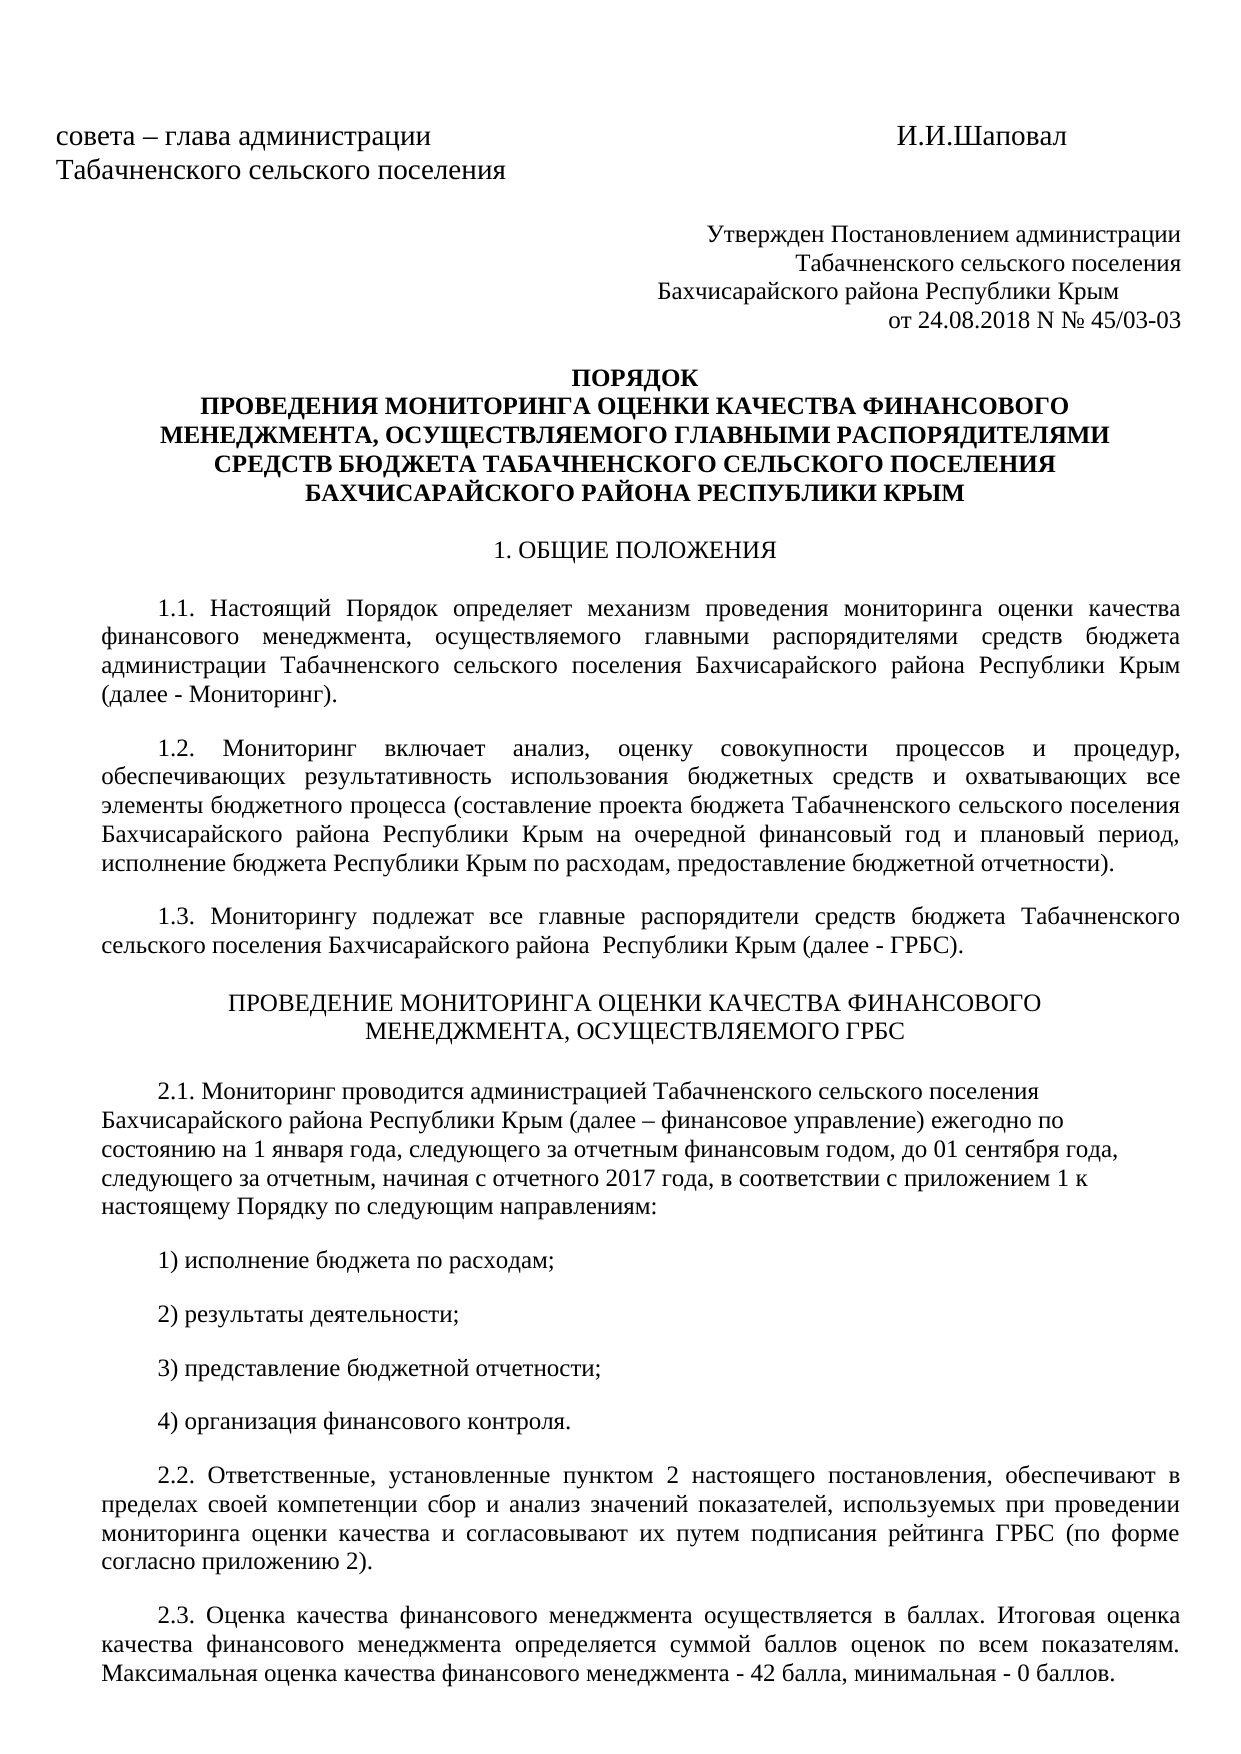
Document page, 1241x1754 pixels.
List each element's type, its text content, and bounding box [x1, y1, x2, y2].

text 1. ОБЩИЕ ПОЛОЖЕНИЯ [89, 535, 1181, 564]
text 4) организация финансового контроля. [101, 1406, 1181, 1435]
text 1.1. Настоящий Порядок определяет механизм проведения мониторинга оценки качества финансового менеджмента, осуществляемого главными распорядителями средств бюджета администрации Табачненского сельского поселения Бахчисарайского района Республики Крым (далее - Мониторинг). [101, 593, 1181, 708]
text 1.2. Мониторинг включает анализ, оценку совокупности процессов и процедур, обеспечивающих результативность использования бюджетных средств и охватывающих все элементы бюджетного процесса (составление проекта бюджета Табачненского сельского поселения Бахчисарайского района Республики Крым на очередной финансовый год и плановый период, исполнение бюджета Республики Крым по расходам, предоставление бюджетной отчетности). [101, 733, 1181, 876]
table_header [44, 118, 575, 185]
title МЕНЕДЖМЕНТА, ОСУЩЕСТВЛЯЕМОГО ГЛАВНЫМИ РАСПОРЯДИТЕЛЯМИ [89, 420, 1181, 449]
table_header И.И.Шаповал [575, 118, 1078, 185]
text от 24.08.2018 N № 45/03-03 [89, 305, 1181, 334]
title СРЕДСТВ БЮДЖЕТА ТАБАЧНЕНСКОГО СЕЛЬСКОГО ПОСЕЛЕНИЯ БАХЧИСАРАЙСКОГО РАЙОНА РЕСПУБЛИКИ КРЫМ [89, 449, 1181, 506]
text 1) исполнение бюджета по расходам; [101, 1245, 1181, 1274]
text 2.3. Оценка качества финансового менеджмента осуществляется в баллах. Итоговая оценка качества финансового менеджмента определяется суммой баллов оценок по всем показателям. Максимальная оценка качества финансового менеджмента - 42 балла, минимальная - 0 баллов. [101, 1600, 1181, 1686]
text МЕНЕДЖМЕНТА, ОСУЩЕСТВЛЯЕМОГО ГРБС [89, 1016, 1181, 1045]
text Утвержден Постановлением администрации [89, 219, 1181, 248]
text 1.3. Мониторингу подлежат все главные распорядители средств бюджета Табачненского сельского поселения Бахчисарайского района Республики Крым (далее - ГРБС). [101, 901, 1181, 959]
text ПРОВЕДЕНИЕ МОНИТОРИНГА ОЦЕНКИ КАЧЕСТВА ФИНАНСОВОГО [89, 988, 1181, 1016]
text 2.2. Ответственные, установленные пунктом 2 настоящего постановления, обеспечивают в пределах своей компетенции сбор и анализ значений показателей, используемых при проведении мониторинга оценки качества и согласовывают их путем подписания рейтинга ГРБС (по форме согласно приложению 2). [101, 1460, 1181, 1575]
text 2) результаты деятельности; [101, 1299, 1181, 1328]
text Бахчисарайского района Республики Крым [89, 276, 1181, 305]
text 3) представление бюджетной отчетности; [101, 1353, 1181, 1381]
text Табачненского сельского поселения [89, 248, 1181, 276]
title ПОРЯДОК [89, 363, 1181, 391]
text 2.1. Мониторинг проводится администрацией Табачненского сельского поселения Бахчисарайского района Республики Крым (далее – финансовое управление) ежегодно по состоянию на 1 января года, следующего за отчетным финансовым годом, до 01 сентября года, следующего за отчетным, начиная с отчетного 2017 года, в соответствии с приложением 1 к настоящему Порядку по следующим направлениям: [101, 1076, 1181, 1220]
title ПРОВЕДЕНИЯ МОНИТОРИНГА ОЦЕНКИ КАЧЕСТВА ФИНАНСОВОГО [89, 391, 1181, 420]
